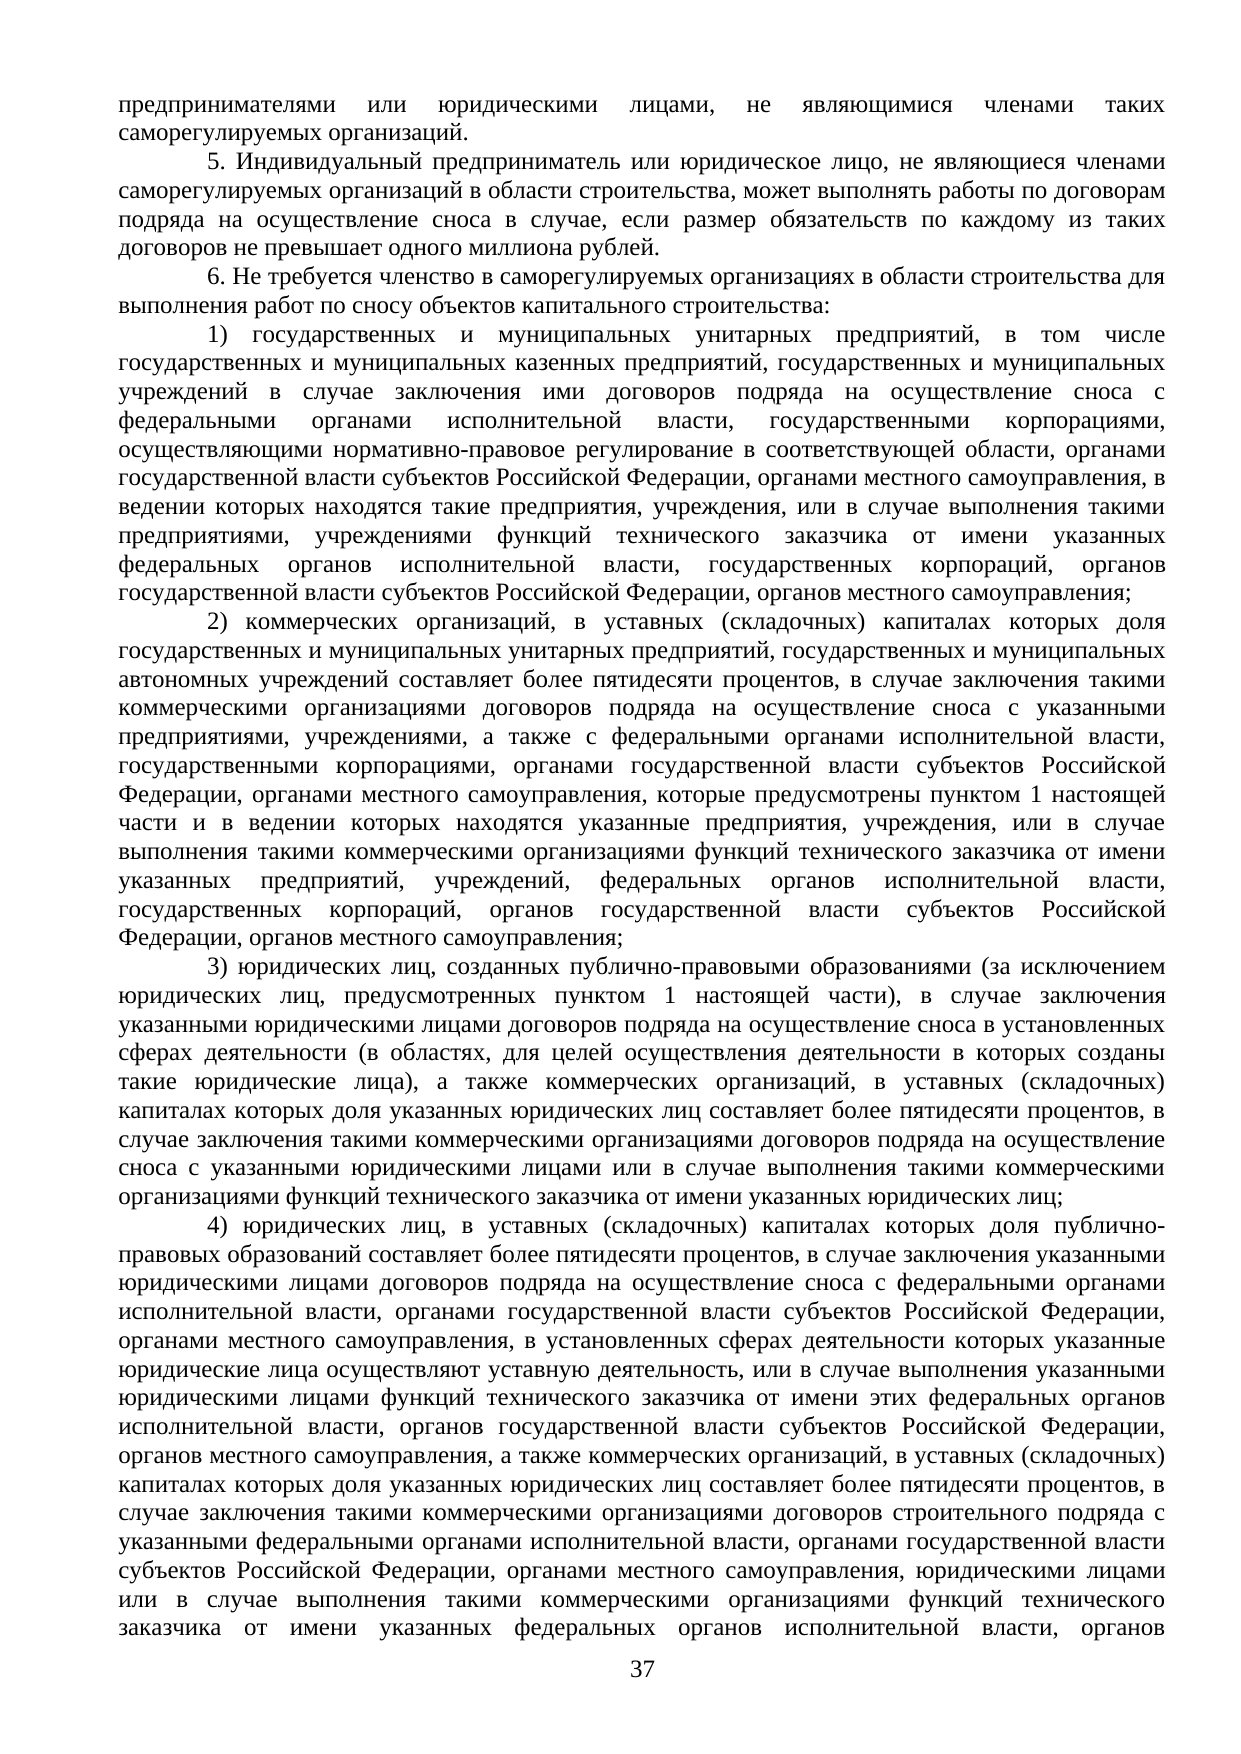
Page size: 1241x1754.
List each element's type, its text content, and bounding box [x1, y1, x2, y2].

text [118, 1210, 1167, 1641]
text 3) юридических лиц, созданных публично-правовыми образованиями (за исключением юридических лиц, предусмотренных пунктом 1 настоящей части), в случае заключения указанными юридическими лицами договоров подряда на осуществление сноса в установленных сферах деятельности (в областях, для целей осуществления деятельности в которых созданы такие юридические лица), а также коммерческих организаций, в уставных (складочных) капиталах которых доля указанных юридических лиц составляет более пятидесяти процентов, в случае заключения такими коммерческими организациями договоров подряда на осуществление сноса с указанными юридическими лицами или в случае выполнения такими коммерческими организациями функций технического заказчика от имени указанных юридических лиц; [118, 951, 1167, 1210]
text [118, 89, 1167, 146]
text 1) государственных и муниципальных унитарных предприятий, в том числе государственных и муниципальных казенных предприятий, государственных и муниципальных учреждений в случае заключения ими договоров подряда на осуществление сноса с федеральными органами исполнительной власти, государственными корпорациями, осуществляющими нормативно-правовое регулирование в соответствующей области, органами государственной власти субъектов Российской Федерации, органами местного самоуправления, в ведении которых находятся такие предприятия, учреждения, или в случае выполнения такими предприятиями, учреждениями функций технического заказчика от имени указанных федеральных органов исполнительной власти, государственных корпораций, органов государственной власти субъектов Российской Федерации, органов местного самоуправления; [118, 319, 1167, 606]
text 5. Индивидуальный предприниматель или юридическое лицо, не являющиеся членами саморегулируемых организаций в области строительства, может выполнять работы по договорам подряда на осуществление сноса в случае, если размер обязательств по каждому из таких договоров не превышает одного миллиона рублей. [118, 146, 1167, 261]
text 6. Не требуется членство в саморегулируемых организациях в области строительства для выполнения работ по сносу объектов капитального строительства: [118, 261, 1167, 319]
text 2) коммерческих организаций, в уставных (складочных) капиталах которых доля государственных и муниципальных унитарных предприятий, государственных и муниципальных автономных учреждений составляет более пятидесяти процентов, в случае заключения такими коммерческими организациями договоров подряда на осуществление сноса с указанными предприятиями, учреждениями, а также с федеральными органами исполнительной власти, государственными корпорациями, органами государственной власти субъектов Российской Федерации, органами местного самоуправления, которые предусмотрены пунктом 1 настоящей части и в ведении которых находятся указанные предприятия, учреждения, или в случае выполнения такими коммерческими организациями функций технического заказчика от имени указанных предприятий, учреждений, федеральных органов исполнительной власти, государственных корпораций, органов государственной власти субъектов Российской Федерации, органов местного самоуправления; [118, 606, 1167, 951]
